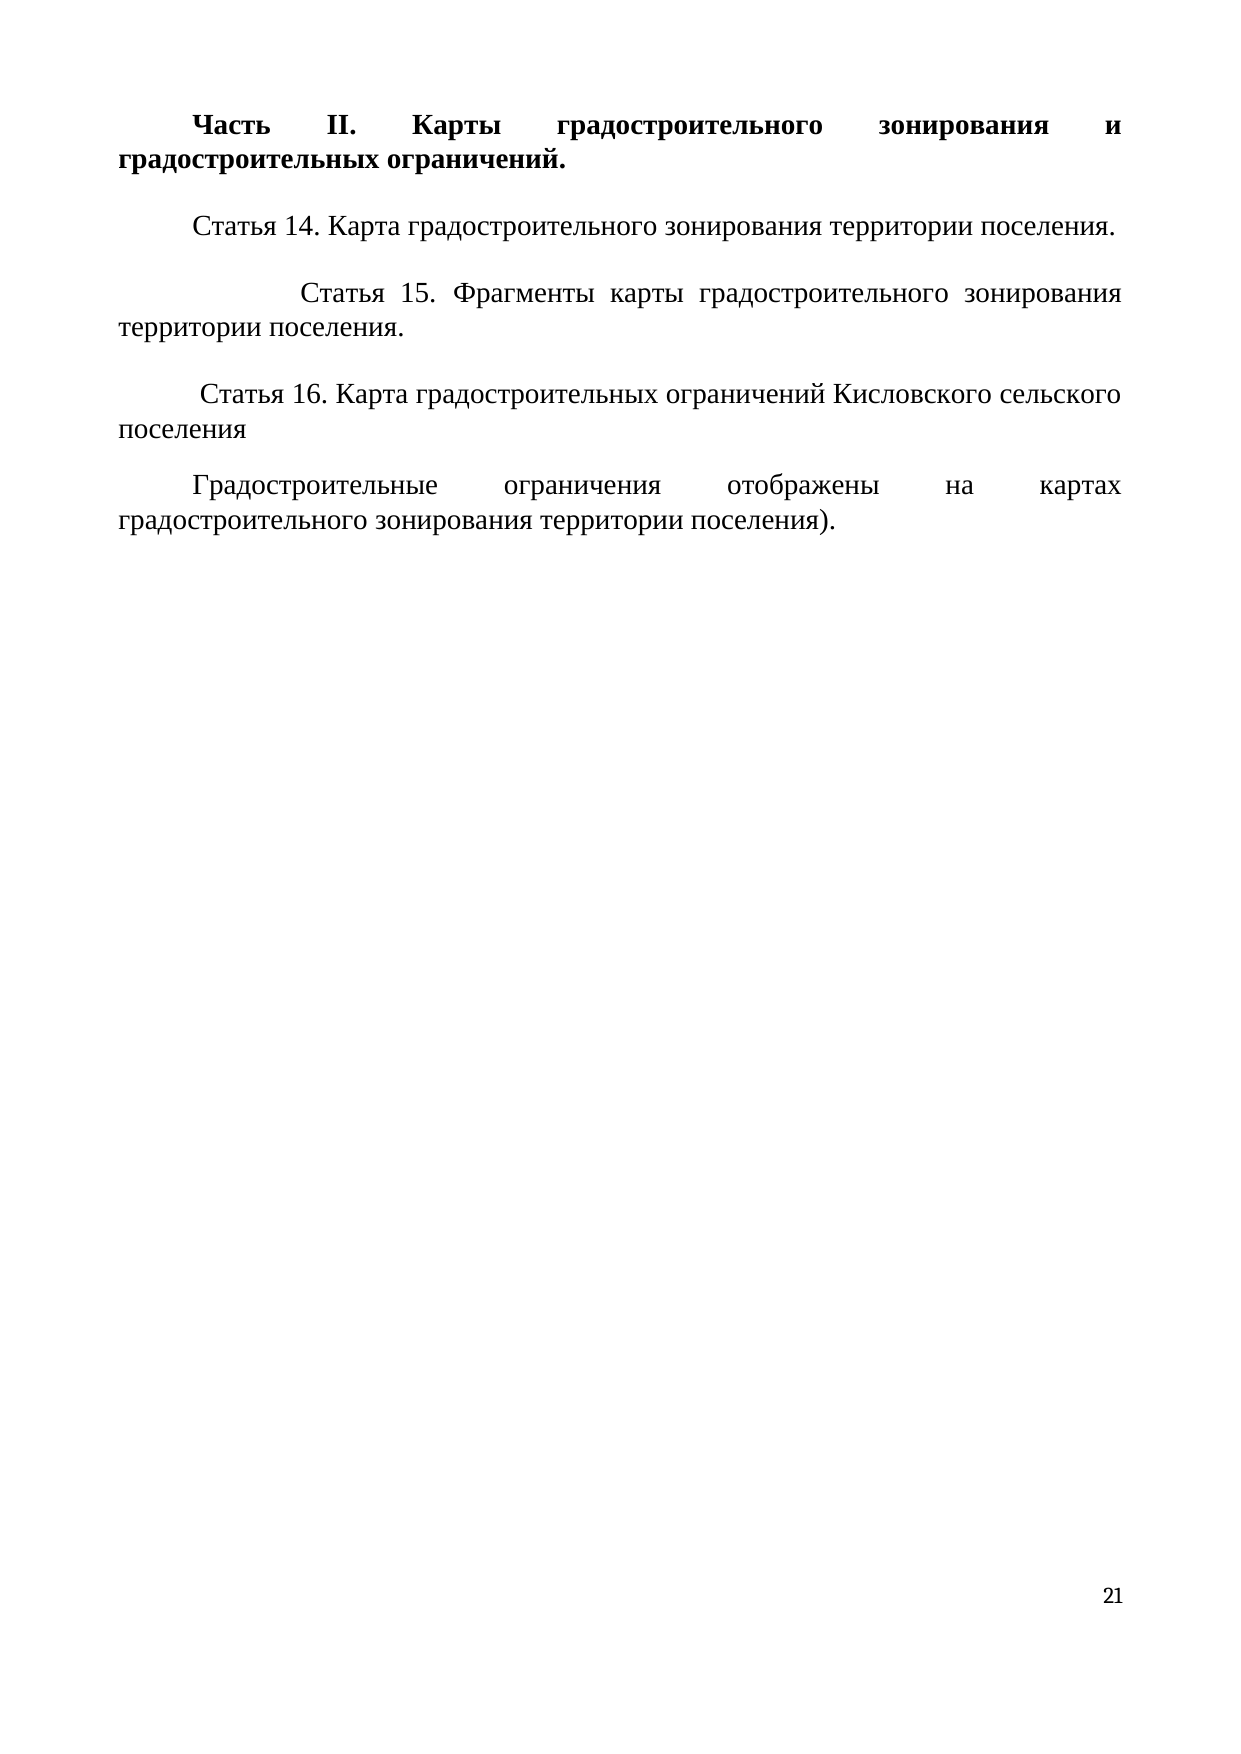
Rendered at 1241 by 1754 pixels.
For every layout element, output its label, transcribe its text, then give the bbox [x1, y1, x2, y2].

text Статья 15. Фрагменты карты градостроительного зонирования территории поселения. [118, 275, 1122, 342]
text Часть II. Карты градостроительного зонирования и градостроительных ограничений. [118, 107, 1122, 174]
text Статья 16. Карта градостроительных ограничений Кисловского сельского поселения [118, 376, 1122, 444]
text Статья 14. Карта градостроительного зонирования территории поселения. [118, 208, 1122, 242]
text Градостроительные ограничения отображены на картах градостроительного зонирования территории поселения). [118, 467, 1122, 536]
